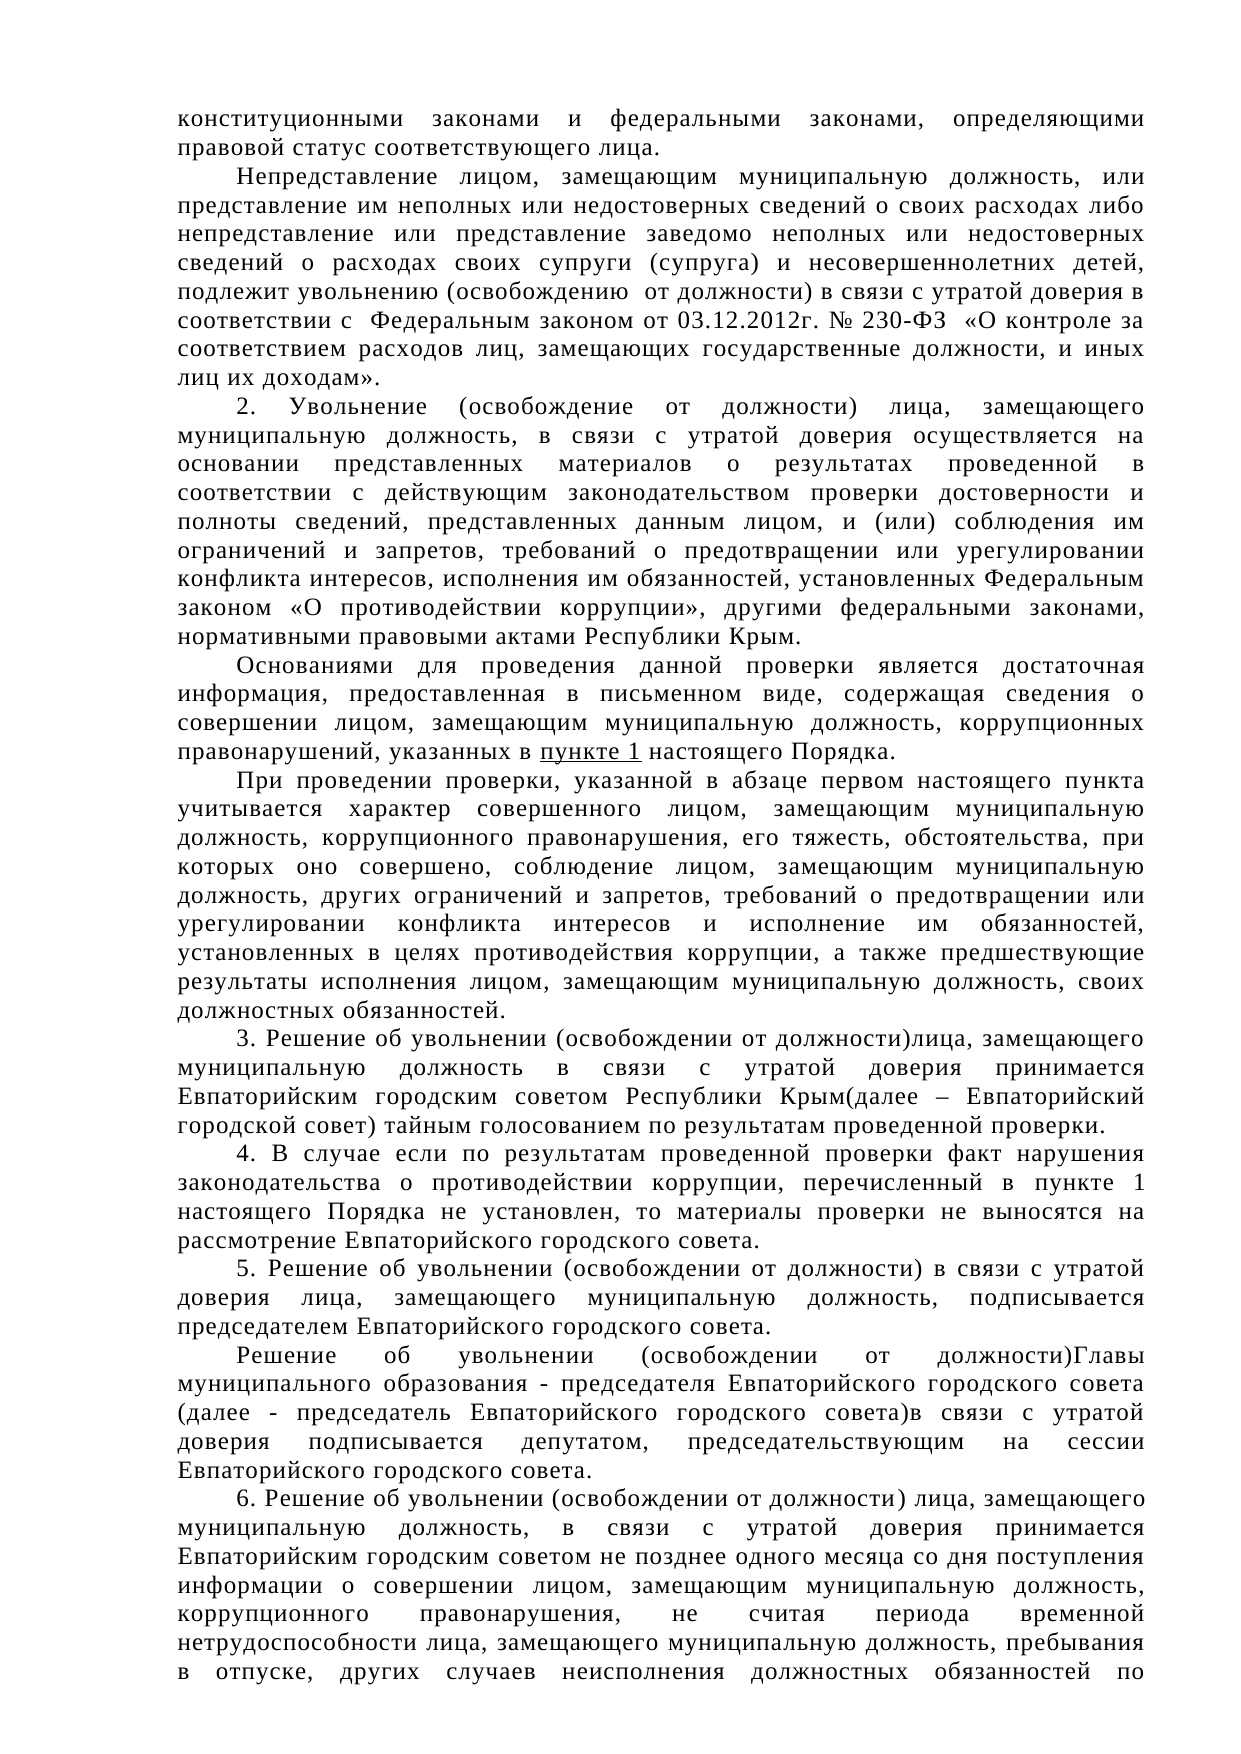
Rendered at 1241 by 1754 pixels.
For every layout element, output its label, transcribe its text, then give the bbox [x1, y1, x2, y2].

text Решение об увольнении (освобождении от должности)Главы муниципального образования - председателя Евпаторийского городского совета (далее - председатель Евпаторийского городского совета)в связи с утратой доверия подписывается депутатом, председательствующим на сессии Евпаторийского городского совета. [177, 1340, 1146, 1483]
text При проведении проверки, указанной в абзаце первом настоящего пункта учитывается характер совершенного лицом, замещающим муниципальную должность, коррупционного правонарушения, его тяжесть, обстоятельства, при которых оно совершено, соблюдение лицом, замещающим муниципальную должность, других ограничений и запретов, требований о предотвращении или урегулировании конфликта интересов и исполнение им обязанностей, установленных в целях противодействия коррупции, а также предшествующие результаты исполнения лицом, замещающим муниципальную должность, своих должностных обязанностей. [177, 765, 1146, 1023]
text Основаниями для проведения данной проверки является достаточная информация, предоставленная в письменном виде, содержащая сведения о совершении лицом, замещающим муниципальную должность, коррупционных правонарушений, указанных в пункте 1 настоящего Порядка. [177, 650, 1146, 765]
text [177, 103, 1146, 161]
text 5. Решение об увольнении (освобождении от должности) в связи с утратой доверия лица, замещающего муниципальную должность, подписывается председателем Евпаторийского городского совета. [177, 1253, 1146, 1340]
text 3. Решение об увольнении (освобождении от должности)лица, замещающего муниципальную должность в связи с утратой доверия принимается Евпаторийским городским советом Республики Крым(далее – Евпаторийский городской совет) тайным голосованием по результатам проведенной проверки. [177, 1023, 1146, 1138]
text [177, 1483, 1146, 1685]
text Непредставление лицом, замещающим муниципальную должность, или представление им неполных или недостоверных сведений о своих расходах либо непредставление или представление заведомо неполных или недостоверных сведений о расходах своих супруги (супруга) и несовершеннолетних детей, подлежит увольнению (освобождению от должности) в связи с утратой доверия в соответствии с Федеральным законом от 03.12.2012г. № 230-ФЗ «О контроле за соответствием расходов лиц, замещающих государственные должности, и иных лиц их доходам». [177, 161, 1146, 391]
text 2. Увольнение (освобождение от должности) лица, замещающего муниципальную должность, в связи с утратой доверия осуществляется на основании представленных материалов о результатах проведенной в соответствии с действующим законодательством проверки достоверности и полноты сведений, представленных данным лицом, и (или) соблюдения им ограничений и запретов, требований о предотвращении или урегулировании конфликта интересов, исполнения им обязанностей, установленных Федеральным законом «О противодействии коррупции», другими федеральными законами, нормативными правовыми актами Республики Крым. [177, 391, 1146, 650]
text 4. В случае если по результатам проведенной проверки факт нарушения законодательства о противодействии коррупции, перечисленный в пункте 1 настоящего Порядка не установлен, то материалы проверки не выносятся на рассмотрение Евпаторийского городского совета. [177, 1138, 1146, 1253]
